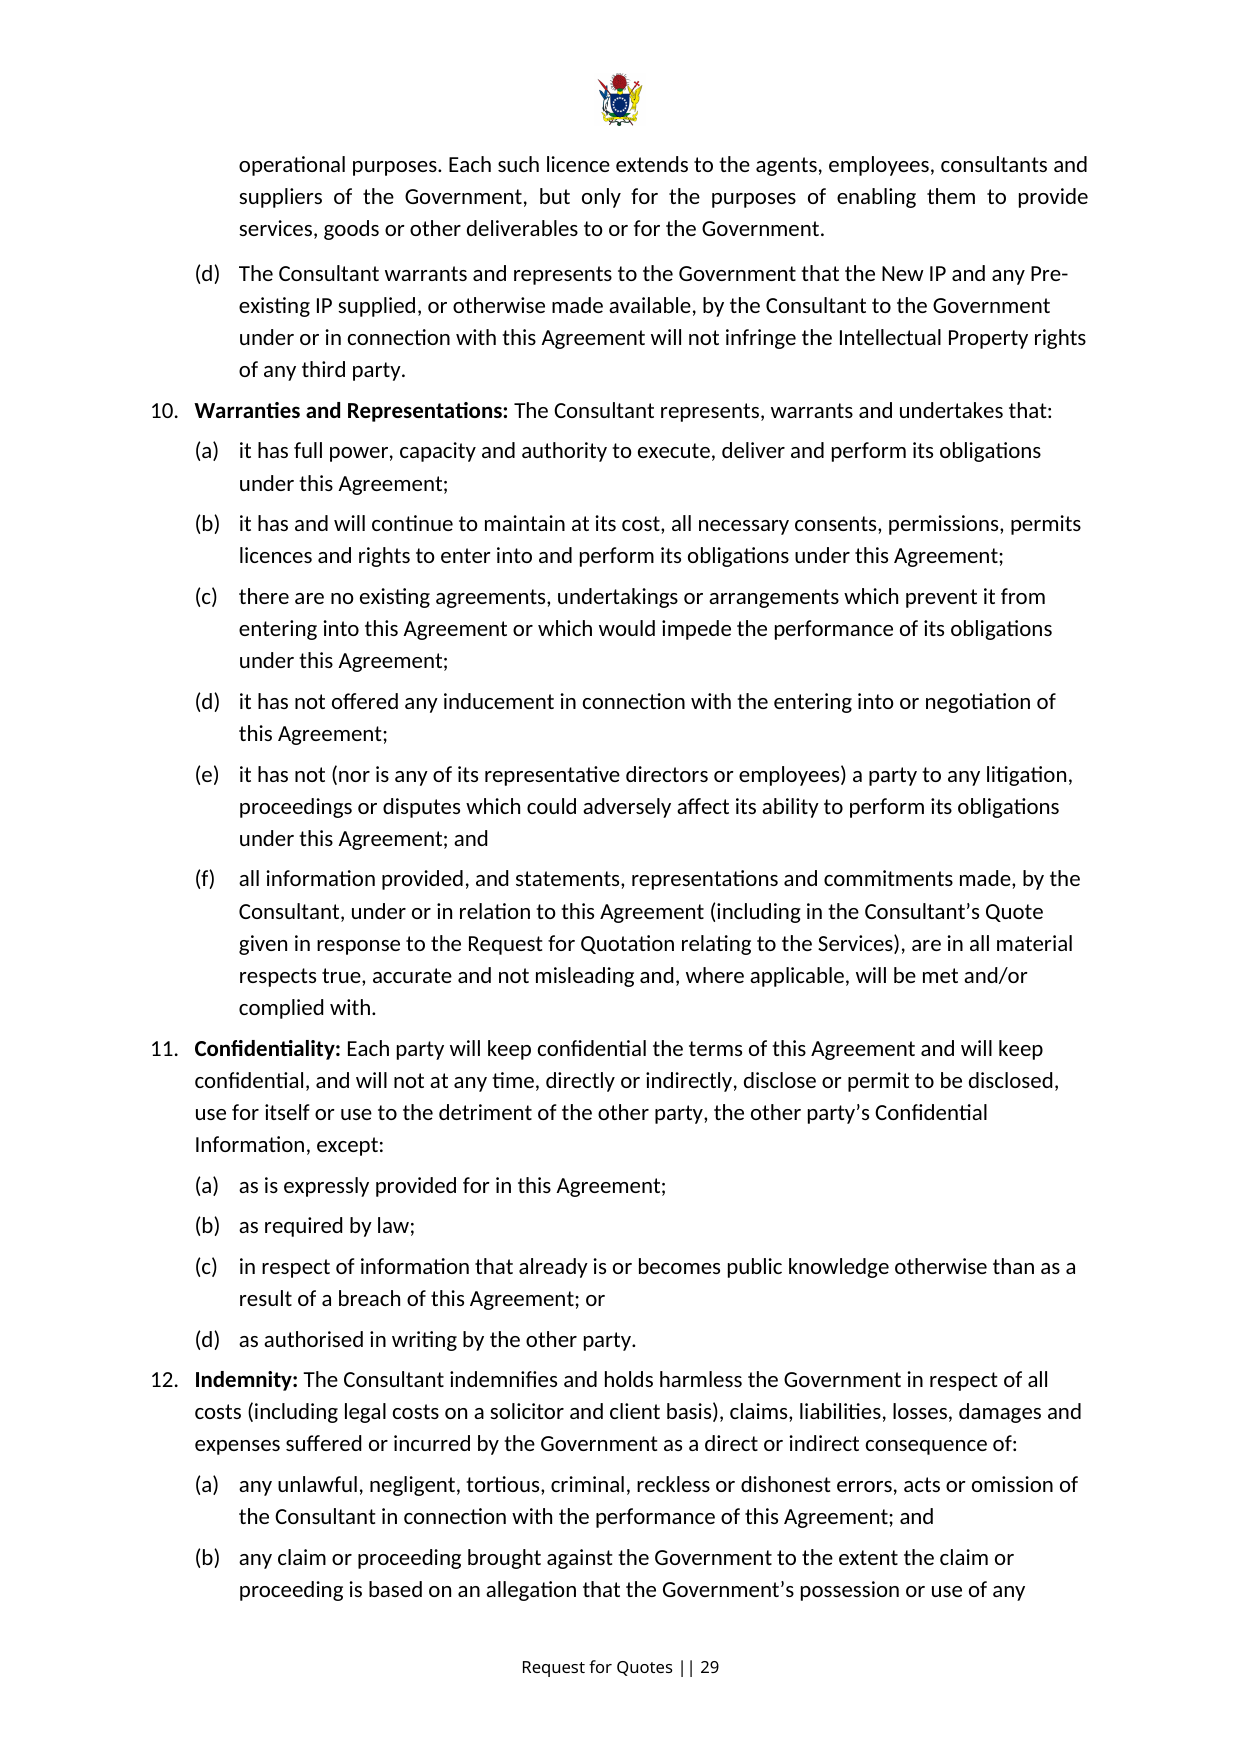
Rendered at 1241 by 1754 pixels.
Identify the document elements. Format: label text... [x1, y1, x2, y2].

list it has not offered any inducement in connection with the entering into or negotiation of this Agreement; [194, 687, 1090, 747]
list Confidentiality: Each party will keep confidential the terms of this Agreement and will keep confidential, and will not at any time, directly or indirectly, disclose or permit to be disclosed, use for itself or use to the detriment of the other party, the other party’s Confidential Information, except: [150, 1034, 1090, 1158]
list there are no existing agreements, undertakings or arrangements which prevent it from entering into this Agreement or which would impede the performance of its obligations under this Agreement; [194, 582, 1090, 674]
picture [594, 73, 646, 126]
list all information provided, and statements, representations and commitments made, by the Consultant, under or in relation to this Agreement (including in the Consultant’s Quote given in response to the Request for Quotation relating to the Services), are in all material respects true, accurate and not misleading and, where applicable, will be met and/or complied with. [194, 864, 1090, 1021]
list Warranties and Representations: The Consultant represents, warrants and undertakes that: [150, 396, 1090, 424]
list The Consultant warrants and represents to the Government that the New IP and any Pre-existing IP supplied, or otherwise made available, by the Consultant to the Government under or in connection with this Agreement will not infringe the Intellectual Property rights of any third party. [194, 259, 1090, 384]
list in respect of information that already is or becomes public knowledge otherwise than as a result of a breach of this Agreement; or [194, 1252, 1090, 1312]
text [239, 150, 1090, 242]
list as required by law; [194, 1211, 1090, 1239]
list any unlawful, negligent, tortious, criminal, reckless or dishonest errors, acts or omission of the Consultant in connection with the performance of this Agreement; and [194, 1470, 1090, 1530]
list as is expressly provided for in this Agreement; [194, 1171, 1090, 1199]
list as authorised in writing by the other party. [194, 1325, 1090, 1353]
list it has and will continue to maintain at its cost, all necessary consents, permissions, permits licences and rights to enter into and perform its obligations under this Agreement; [194, 509, 1090, 569]
list it has not (nor is any of its representative directors or employees) a party to any litigation, proceedings or disputes which could adversely affect its ability to perform its obligations under this Agreement; and [194, 760, 1090, 852]
list it has full power, capacity and authority to execute, deliver and perform its obligations under this Agreement; [194, 437, 1090, 497]
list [194, 1543, 1090, 1603]
list Indemnity: The Consultant indemnifies and holds harmless the Government in respect of all costs (including legal costs on a solicitor and client basis), claims, liabilities, losses, damages and expenses suffered or incurred by the Government as a direct or indirect consequence of: [150, 1365, 1090, 1458]
